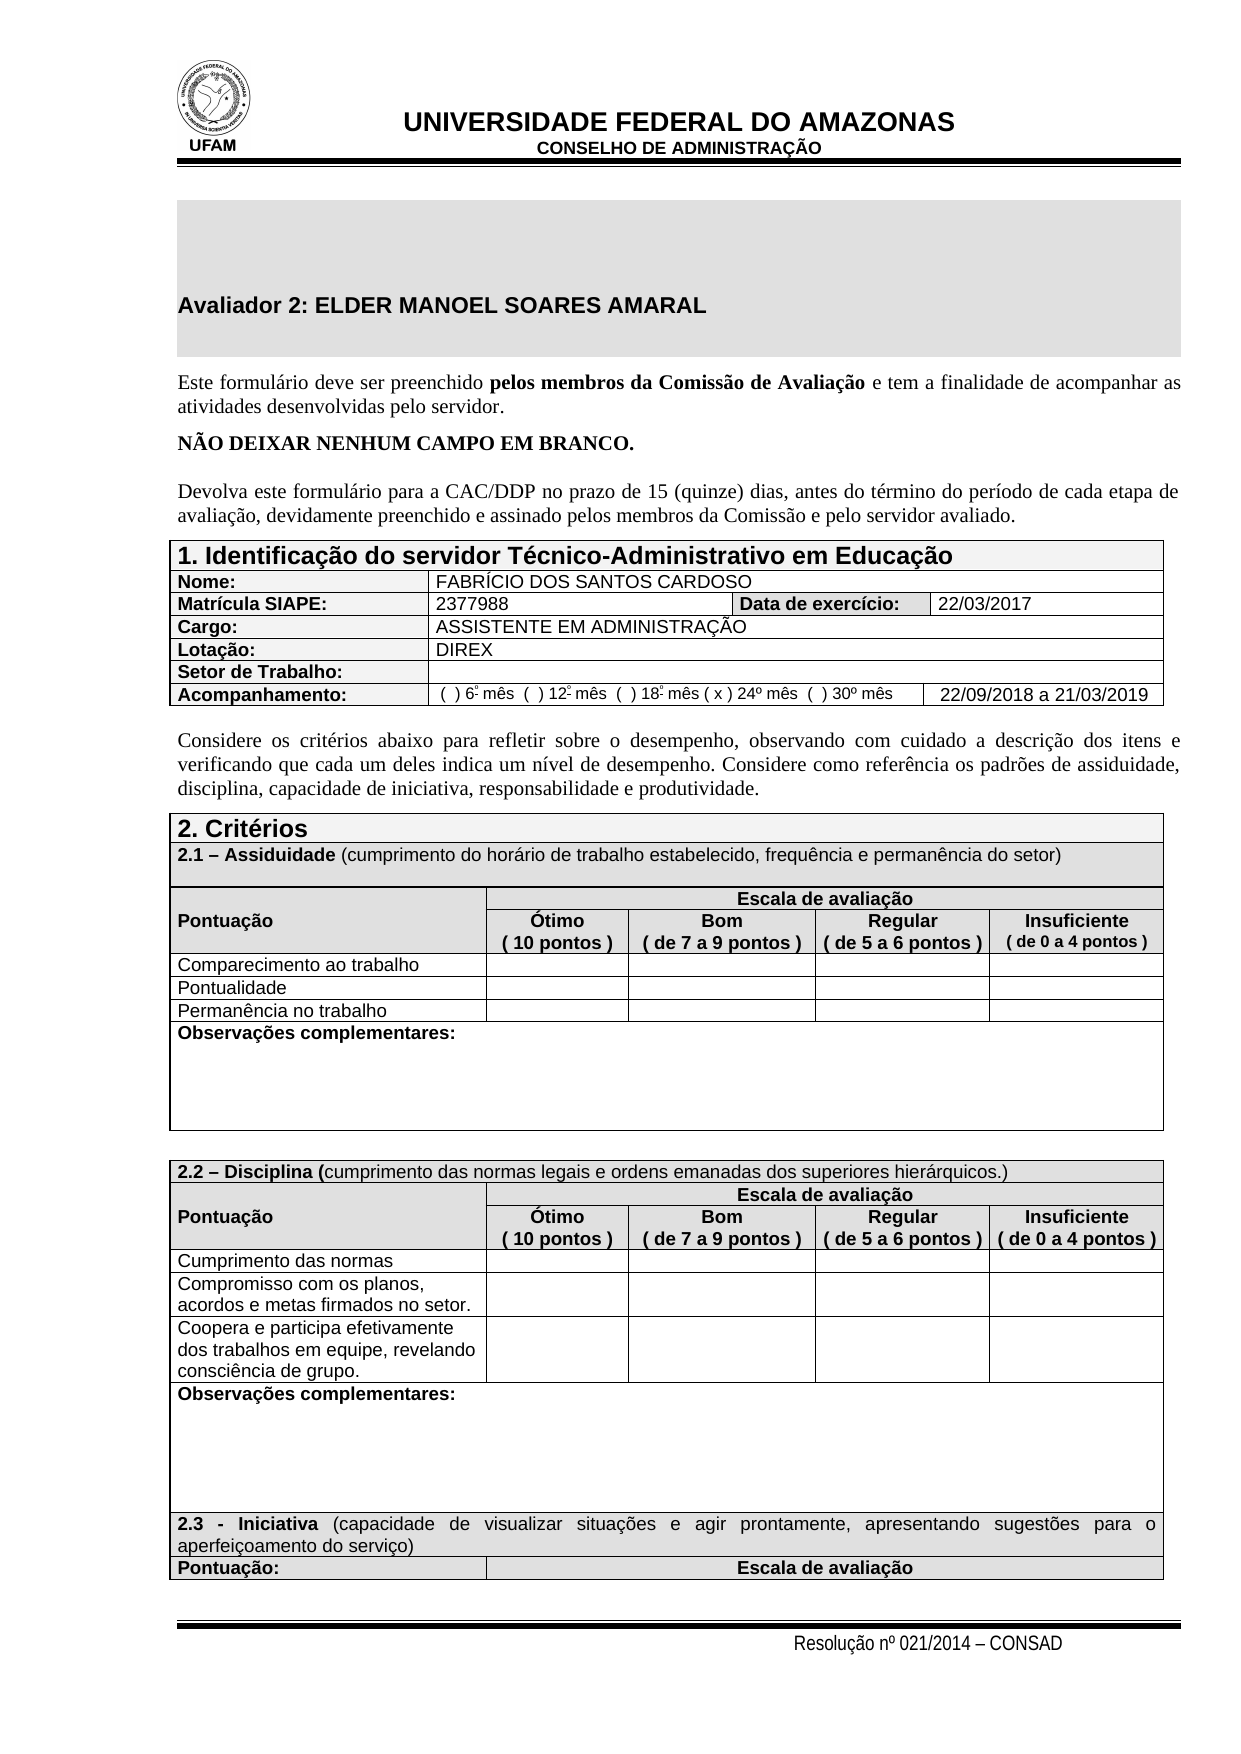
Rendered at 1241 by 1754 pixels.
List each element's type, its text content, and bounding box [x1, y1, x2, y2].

table_cell Pontualidade [171, 977, 486, 998]
table_cell [990, 977, 1163, 998]
table_cell [990, 1250, 1163, 1272]
picture [177, 60, 252, 151]
table_cell Nome: [171, 571, 428, 592]
table_cell Insuficiente ( de 0 a 4 pontos ) [990, 1206, 1163, 1249]
table_cell [629, 1273, 815, 1316]
table_cell Setor de Trabalho: [171, 661, 428, 683]
table_header 1. Identificação do servidor Técnico-Administrativo em Educação [171, 541, 1163, 569]
table_cell 2.3 - Iniciativa (capacidade de visualizar situações e agir prontamente, apresentando sugestões para o aperfeiçoamento do serviço) [171, 1513, 1163, 1556]
table_cell [990, 1273, 1163, 1316]
text NÃO DEIXAR NENHUM CAMPO EM BRANCO. [177, 431, 1181, 455]
text Avaliador 2: ELDER MANOEL SOARES AMARAL [177, 292, 1181, 319]
table_cell Pontuação [171, 1183, 486, 1249]
table_cell Permanência no trabalho [171, 1000, 486, 1021]
table_cell Lotação: [171, 639, 428, 660]
table_cell [487, 1317, 628, 1382]
table_cell Escala de avaliação [487, 888, 1163, 909]
table_cell Escala de avaliação [487, 1183, 1163, 1205]
table_cell Acompanhamento: [171, 684, 428, 705]
table_cell Cargo: [171, 616, 428, 637]
table_cell [816, 1317, 989, 1382]
table_cell DIREX [429, 639, 1163, 660]
table_cell Cumprimento das normas [171, 1250, 486, 1272]
table_cell ( ) 6º mês ( ) 12º mês ( ) 18º mês ( x ) 24º mês ( ) 30º mês [429, 684, 923, 705]
table_cell Observações complementares: [171, 1383, 1163, 1512]
table_cell [816, 977, 989, 998]
table_cell Comparecimento ao trabalho [171, 954, 486, 976]
table_cell [816, 1000, 989, 1021]
table_cell Ótimo ( 10 pontos ) [487, 1206, 628, 1249]
table_cell Insuficiente ( de 0 a 4 pontos ) [990, 910, 1163, 953]
table_cell [629, 977, 815, 998]
table_cell 22/09/2018 a 21/03/2019 [924, 684, 1163, 705]
table_cell 2.1 – Assiduidade (cumprimento do horário de trabalho estabelecido, frequência e permanência do setor) [171, 843, 1163, 886]
table_header 2.2 – Disciplina (cumprimento das normas legais e ordens emanadas dos superiores hierárquicos.) [171, 1161, 1163, 1182]
table_cell Regular ( de 5 a 6 pontos ) [816, 1206, 989, 1249]
table_cell [629, 1250, 815, 1272]
table_cell Observações complementares: [171, 1022, 1163, 1130]
table_cell [990, 954, 1163, 976]
table_cell FABRÍCIO DOS SANTOS CARDOSO [429, 571, 1163, 592]
text Devolva este formulário para a CAC/DDP no prazo de 15 (quinze) dias, antes do término do período de cada etapa de avaliação, devidamente preenchido e assinado pelos membros da Comissão e pelo servidor avaliado. [177, 479, 1181, 527]
table_cell Escala de avaliação [487, 1557, 1163, 1579]
table_cell Bom ( de 7 a 9 pontos ) [629, 1206, 815, 1249]
table_cell [629, 1000, 815, 1021]
table_cell ASSISTENTE EM ADMINISTRAÇÃO [429, 616, 1163, 637]
table_cell [816, 1273, 989, 1316]
table_cell [487, 1273, 628, 1316]
table_cell Bom ( de 7 a 9 pontos ) [629, 910, 815, 953]
table_cell [629, 1317, 815, 1382]
table_header 2. Critérios [171, 814, 1163, 842]
table_cell Regular ( de 5 a 6 pontos ) [816, 910, 989, 953]
table_cell Ótimo ( 10 pontos ) [487, 910, 628, 953]
table_cell Compromisso com os planos, acordos e metas firmados no setor. [171, 1273, 486, 1316]
table_cell Matrícula SIAPE: [171, 593, 428, 615]
table_cell 2377988 [429, 593, 732, 615]
table_cell [487, 1000, 628, 1021]
text Considere os critérios abaixo para refletir sobre o desempenho, observando com cuidado a descrição dos itens e verificando que cada um deles indica um nível de desempenho. Considere como referência os padrões de assiduidade, disciplina, capacidade de iniciativa, responsabilidade e produtividade. [177, 728, 1181, 800]
table_cell Pontuação [171, 888, 486, 953]
table_cell [816, 1250, 989, 1272]
table_cell [429, 661, 1163, 683]
table_cell 22/03/2017 [931, 593, 1163, 615]
text Este formulário deve ser preenchido pelos membros da Comissão de Avaliação e tem a finalidade de acompanhar as atividades desenvolvidas pelo servidor. [177, 370, 1181, 418]
table_cell Coopera e participa efetivamente dos trabalhos em equipe, revelando consciência de grupo. [171, 1317, 486, 1382]
table_cell [816, 954, 989, 976]
table_cell [629, 954, 815, 976]
table_cell [487, 1250, 628, 1272]
table_cell Pontuação: [171, 1557, 486, 1579]
table_cell Data de exercício: [733, 593, 930, 615]
table_cell [487, 954, 628, 976]
table_cell [990, 1000, 1163, 1021]
table_cell [487, 977, 628, 998]
table_cell [990, 1317, 1163, 1382]
